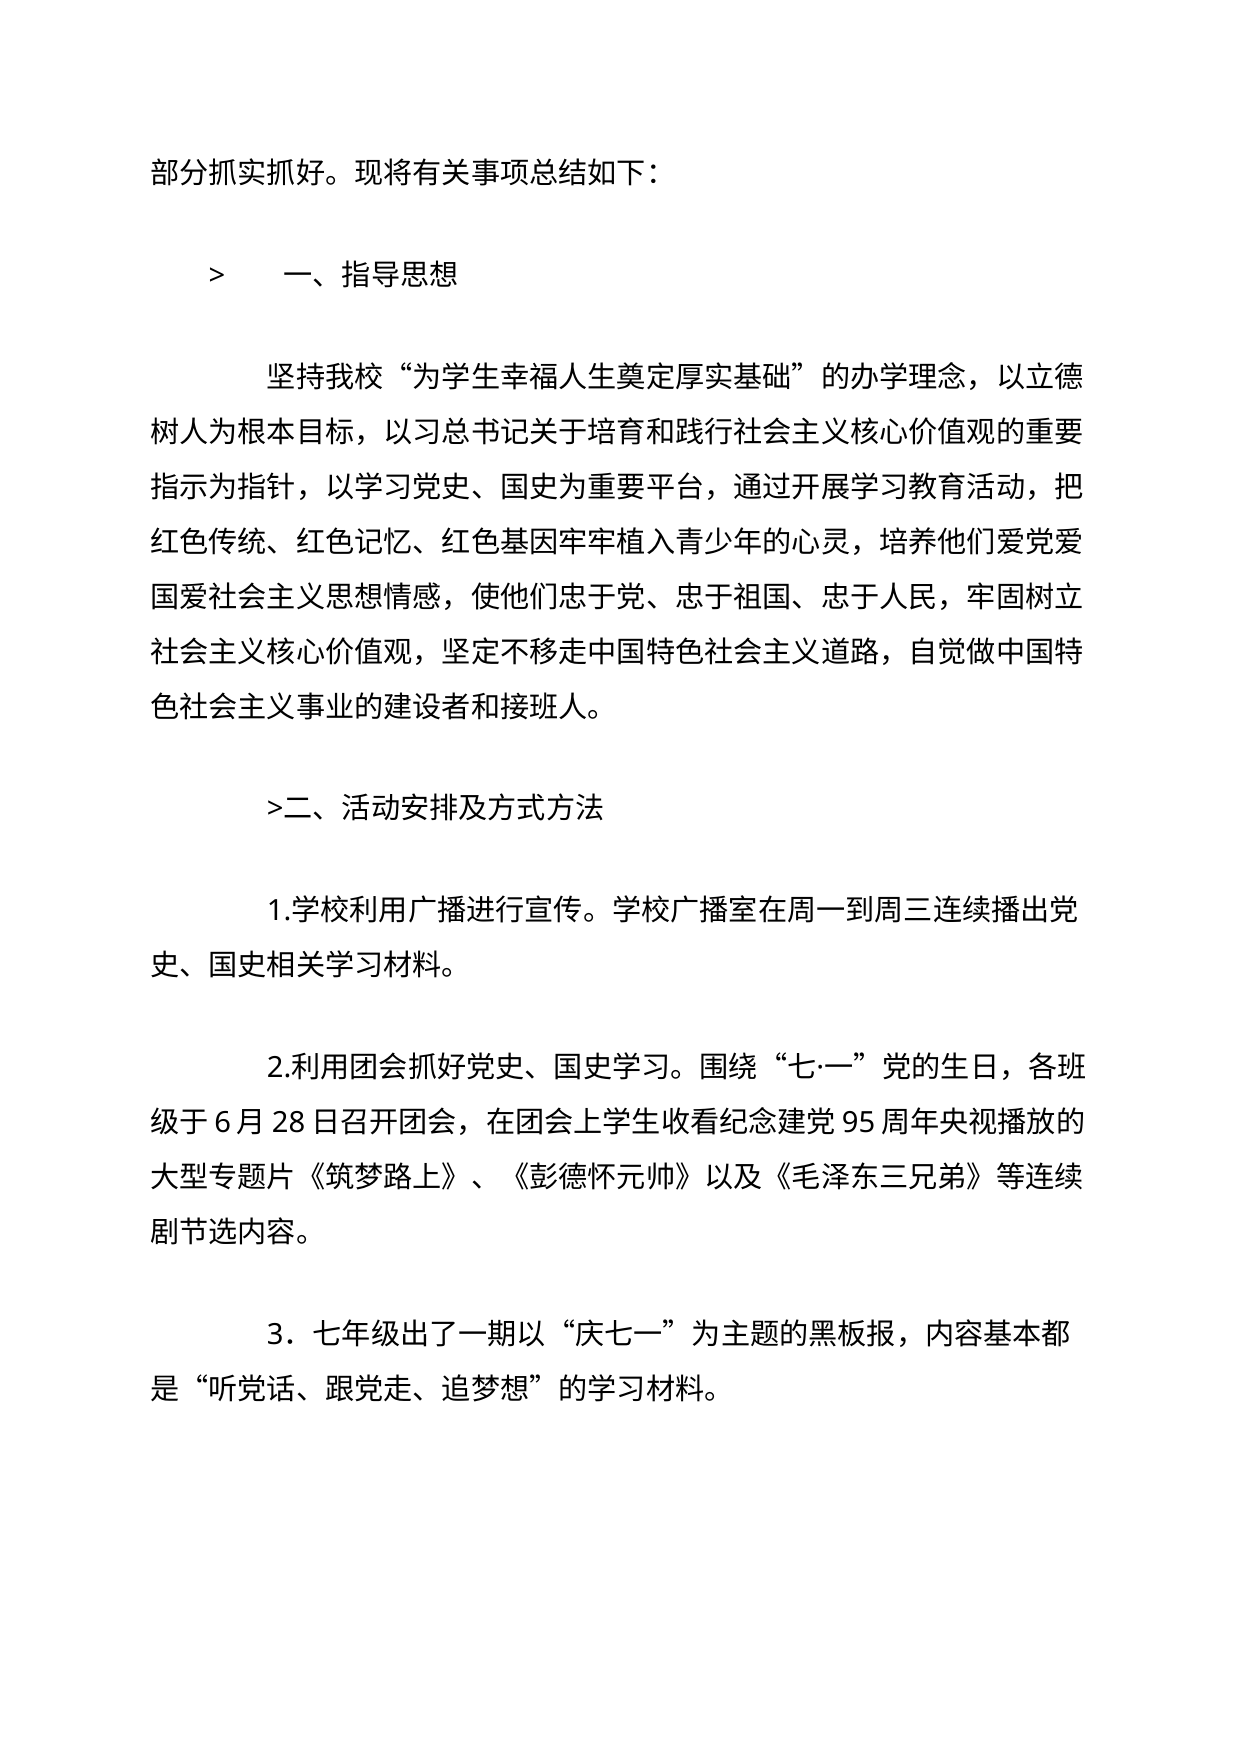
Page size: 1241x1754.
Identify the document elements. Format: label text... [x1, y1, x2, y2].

text 坚持我校“为学生幸福人生奠定厚实基础”的办学理念，以立德树人为根本目标，以习总书记关于培育和践行社会主义核心价值观的重要指示为指针，以学习党史、国史为重要平台，通过开展学习教育活动，把红色传统、红色记忆、红色基因牢牢植入青少年的心灵，培养他们爱党爱国爱社会主义思想情感，使他们忠于党、忠于祖国、忠于人民，牢固树立社会主义核心价值观，坚定不移走中国特色社会主义道路，自觉做中国特色社会主义事业的建设者和接班人。 [150, 354, 1090, 725]
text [150, 150, 1090, 192]
text 3．七年级出了一期以“庆七一”为主题的黑板报，内容基本都是“听党话、跟党走、追梦想”的学习材料。 [150, 1310, 1090, 1408]
text 1.学校利用广播进行宣传。学校广播室在周一到周三连续播出党史、国史相关学习材料。 [150, 887, 1090, 984]
text 2.利用团会抓好党史、国史学习。围绕“七·一”党的生日，各班级于6月28日召开团会，在团会上学生收看纪念建党95周年央视播放的大型专题片《筑梦路上》、《彭德怀元帅》以及《毛泽东三兄弟》等连续剧节选内容。 [150, 1044, 1090, 1251]
text > 一、指导思想 [150, 252, 1090, 294]
text >二、活动安排及方式方法 [150, 785, 1090, 827]
